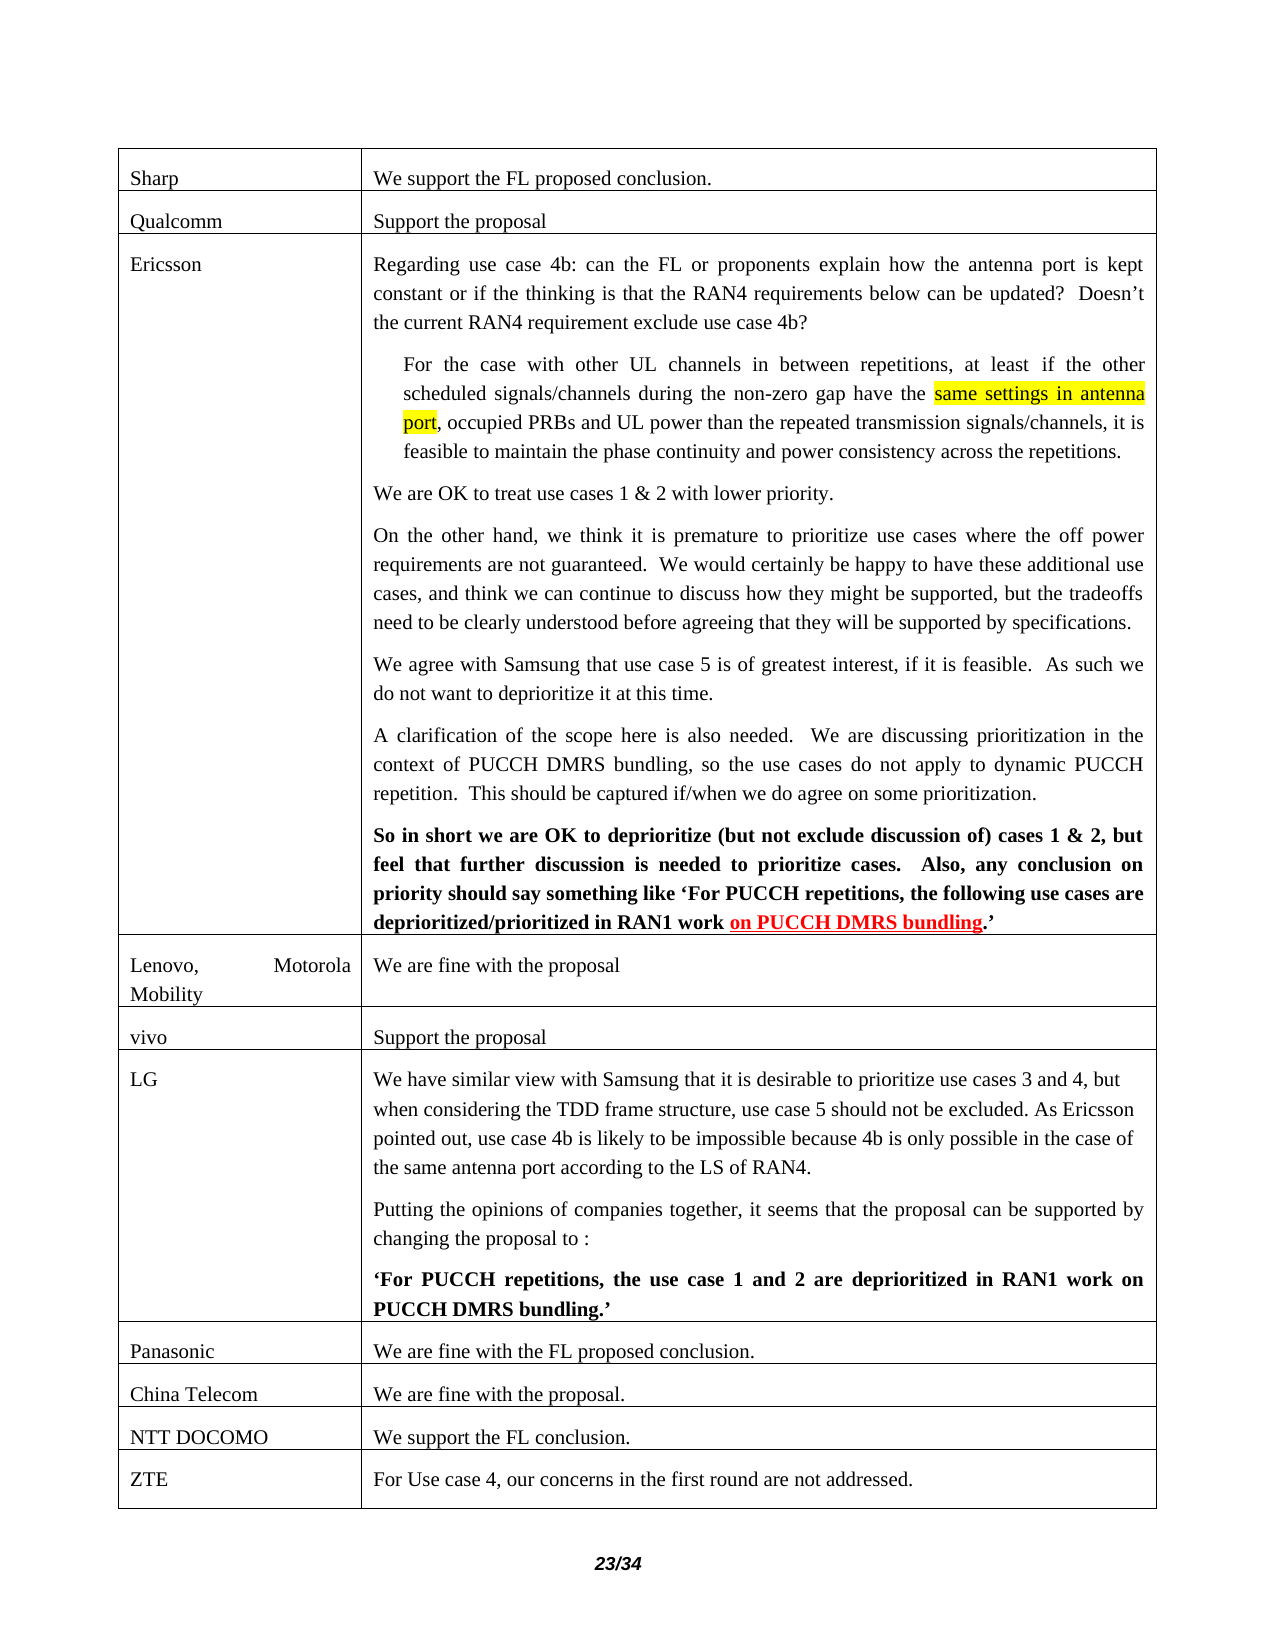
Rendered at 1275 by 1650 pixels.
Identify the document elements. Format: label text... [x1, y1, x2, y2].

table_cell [362, 1450, 1156, 1508]
table_cell Ericsson [119, 234, 361, 934]
table_cell ZTE [119, 1450, 361, 1508]
table_cell LG [119, 1050, 361, 1321]
table_cell Support the proposal [362, 1007, 1156, 1049]
table_cell Support the proposal [362, 191, 1156, 233]
table_cell We are fine with the proposal. [362, 1364, 1156, 1406]
table_cell Regarding use case 4b: can the FL or proponents explain how the antenna port is kept constant or if the thinking is that the RAN4 requirements below can be updated? Doesn’t the current RAN4 requirement exclude use case 4b? For the case with other UL channels in between repetitions, at least if the other scheduled signals/channels during the non-zero gap have the same settings in antenna port, occupied PRBs and UL power than the repeated transmission signals/channels, it is feasible to maintain the phase continuity and power consistency across the repetitions. We are OK to treat use cases 1 & 2 with lower priority. On the other hand, we think it is premature to prioritize use cases where the off power requirements are not guaranteed. We would certainly be happy to have these additional use cases, and think we can continue to discuss how they might be supported, but the tradeoffs need to be clearly understood before agreeing that they will be supported by specifications. We agree with Samsung that use case 5 is of greatest interest, if it is feasible. As such we do not want to deprioritize it at this time. A clarification of the scope here is also needed. We are discussing prioritization in the context of PUCCH DMRS bundling, so the use cases do not apply to dynamic PUCCH repetition. This should be captured if/when we do agree on some prioritization. So in short we are OK to deprioritize (but not exclude discussion of) cases 1 & 2, but feel that further discussion is needed to prioritize cases. Also, any conclusion on priority should say something like ‘For PUCCH repetitions, the following use cases are deprioritized/prioritized in RAN1 work on PUCCH DMRS bundling.’ [362, 234, 1156, 934]
table_cell Sharp [119, 149, 361, 190]
table_cell We support the FL proposed conclusion. [362, 149, 1156, 190]
table_cell Lenovo, Motorola Mobility [119, 935, 361, 1006]
table_cell Panasonic [119, 1322, 361, 1363]
table_cell We support the FL conclusion. [362, 1407, 1156, 1449]
table_cell vivo [119, 1007, 361, 1049]
table_cell NTT DOCOMO [119, 1407, 361, 1449]
table_cell We are fine with the proposal [362, 935, 1156, 1006]
table_cell China Telecom [119, 1364, 361, 1406]
table_cell Qualcomm [119, 191, 361, 233]
table_cell We have similar view with Samsung that it is desirable to prioritize use cases 3 and 4, but when considering the TDD frame structure, use case 5 should not be excluded. As Ericsson pointed out, use case 4b is likely to be impossible because 4b is only possible in the case of the same antenna port according to the LS of RAN4. Putting the opinions of companies together, it seems that the proposal can be supported by changing the proposal to : ‘For PUCCH repetitions, the use case 1 and 2 are deprioritized in RAN1 work on PUCCH DMRS bundling.’ [362, 1050, 1156, 1321]
table_cell We are fine with the FL proposed conclusion. [362, 1322, 1156, 1363]
